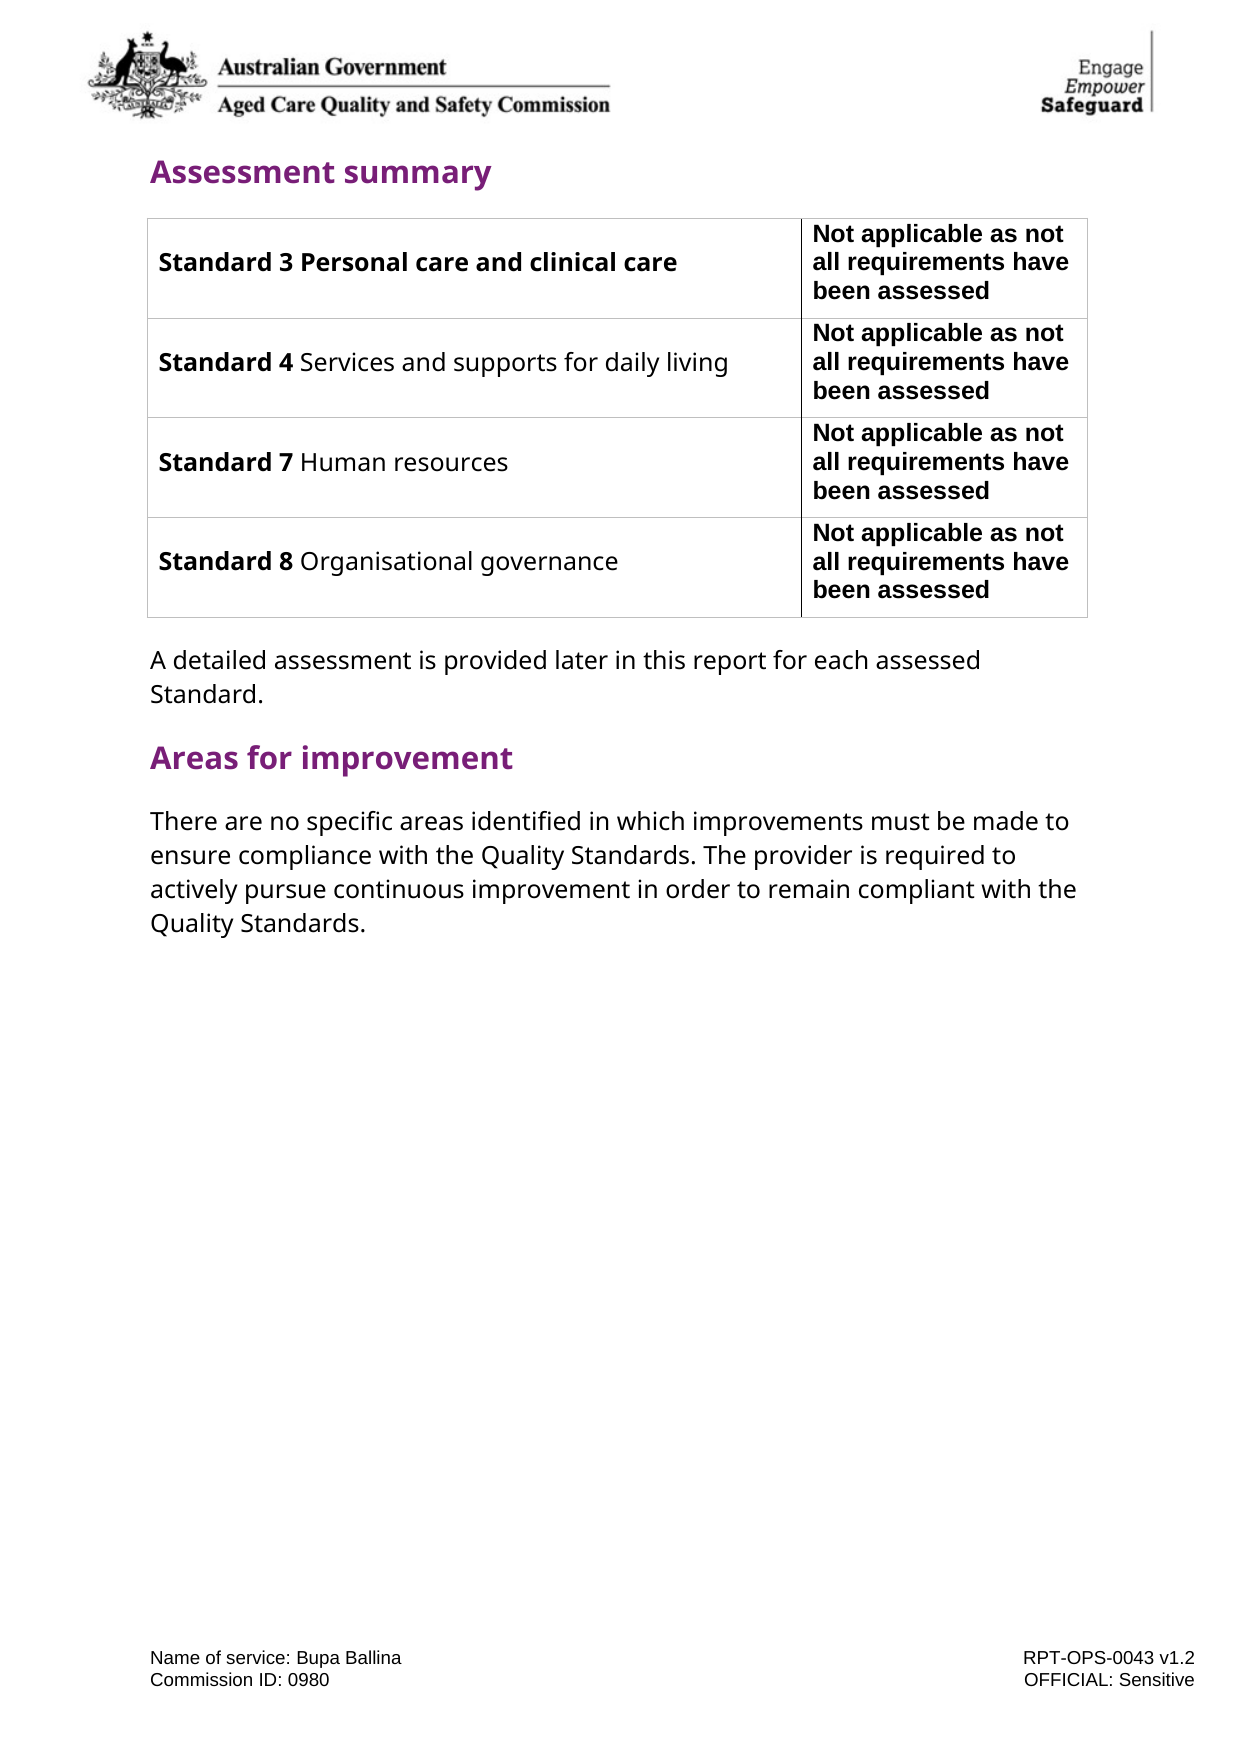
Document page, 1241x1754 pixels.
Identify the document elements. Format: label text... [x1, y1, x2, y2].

table_cell Not applicable as not all requirements have been assessed [802, 319, 1087, 417]
subtitle Areas for improvement [150, 736, 1090, 778]
table_header Standard 3 Personal care and clinical care [148, 219, 801, 317]
table_cell Standard 7 Human resources [148, 418, 801, 517]
text A detailed assessment is provided later in this report for each assessed Standard. [150, 643, 1090, 711]
picture [0, 23, 1241, 131]
table_cell Standard 8 Organisational governance [148, 518, 801, 617]
subtitle Assessment summary [150, 150, 1090, 193]
table_cell Not applicable as not all requirements have been assessed [802, 518, 1087, 617]
table_cell Standard 4 Services and supports for daily living [148, 319, 801, 417]
table_cell Not applicable as not all requirements have been assessed [802, 418, 1087, 517]
table_header Not applicable as not all requirements have been assessed [802, 219, 1087, 317]
text There are no specific areas identified in which improvements must be made to ensure compliance with the Quality Standards. The provider is required to actively pursue continuous improvement in order to remain compliant with the Quality Standards. [150, 803, 1090, 940]
